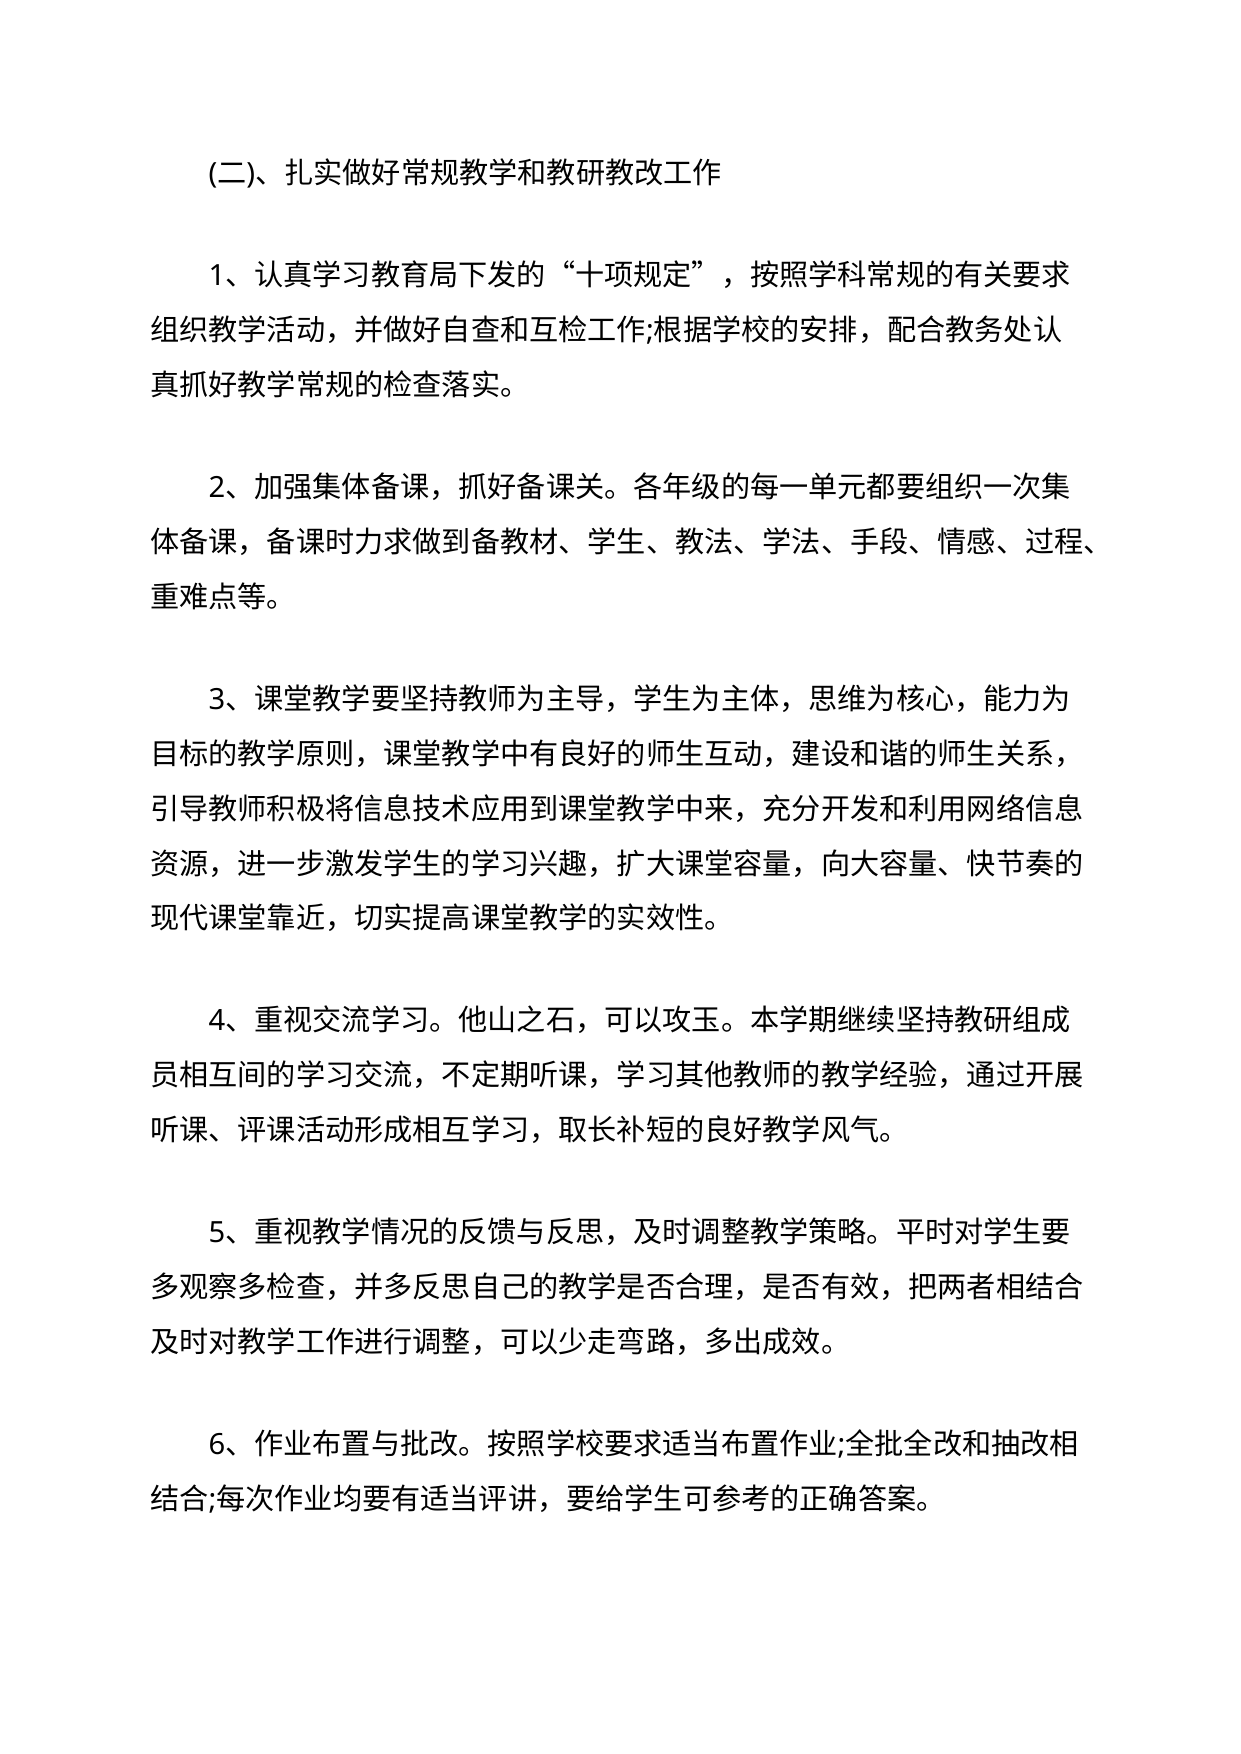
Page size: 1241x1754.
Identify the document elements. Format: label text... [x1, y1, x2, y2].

text 3、课堂教学要坚持教师为主导，学生为主体，思维为核心，能力为目标的教学原则，课堂教学中有良好的师生互动，建设和谐的师生关系，引导教师积极将信息技术应用到课堂教学中来，充分开发和利用网络信息资源，进一步激发学生的学习兴趣，扩大课堂容量，向大容量、快节奏的现代课堂靠近，切实提高课堂教学的实效性。 [150, 675, 1090, 937]
text 4、重视交流学习。他山之石，可以攻玉。本学期继续坚持教研组成员相互间的学习交流，不定期听课，学习其他教师的教学经验，通过开展听课、评课活动形成相互学习，取长补短的良好教学风气。 [150, 997, 1090, 1149]
text (二)、扎实做好常规教学和教研教改工作 [150, 150, 1090, 192]
text 6、作业布置与批改。按照学校要求适当布置作业;全批全改和抽改相结合;每次作业均要有适当评讲，要给学生可参考的正确答案。 [150, 1420, 1090, 1518]
text 1、认真学习教育局下发的“十项规定”，按照学科常规的有关要求组织教学活动，并做好自查和互检工作;根据学校的安排，配合教务处认真抓好教学常规的检查落实。 [150, 252, 1090, 404]
text 2、加强集体备课，抓好备课关。各年级的每一单元都要组织一次集体备课，备课时力求做到备教材、学生、教法、学法、手段、情感、过程、重难点等。 [150, 464, 1090, 616]
text 5、重视教学情况的反馈与反思，及时调整教学策略。平时对学生要多观察多检查，并多反思自己的教学是否合理，是否有效，把两者相结合及时对教学工作进行调整，可以少走弯路，多出成效。 [150, 1208, 1090, 1361]
